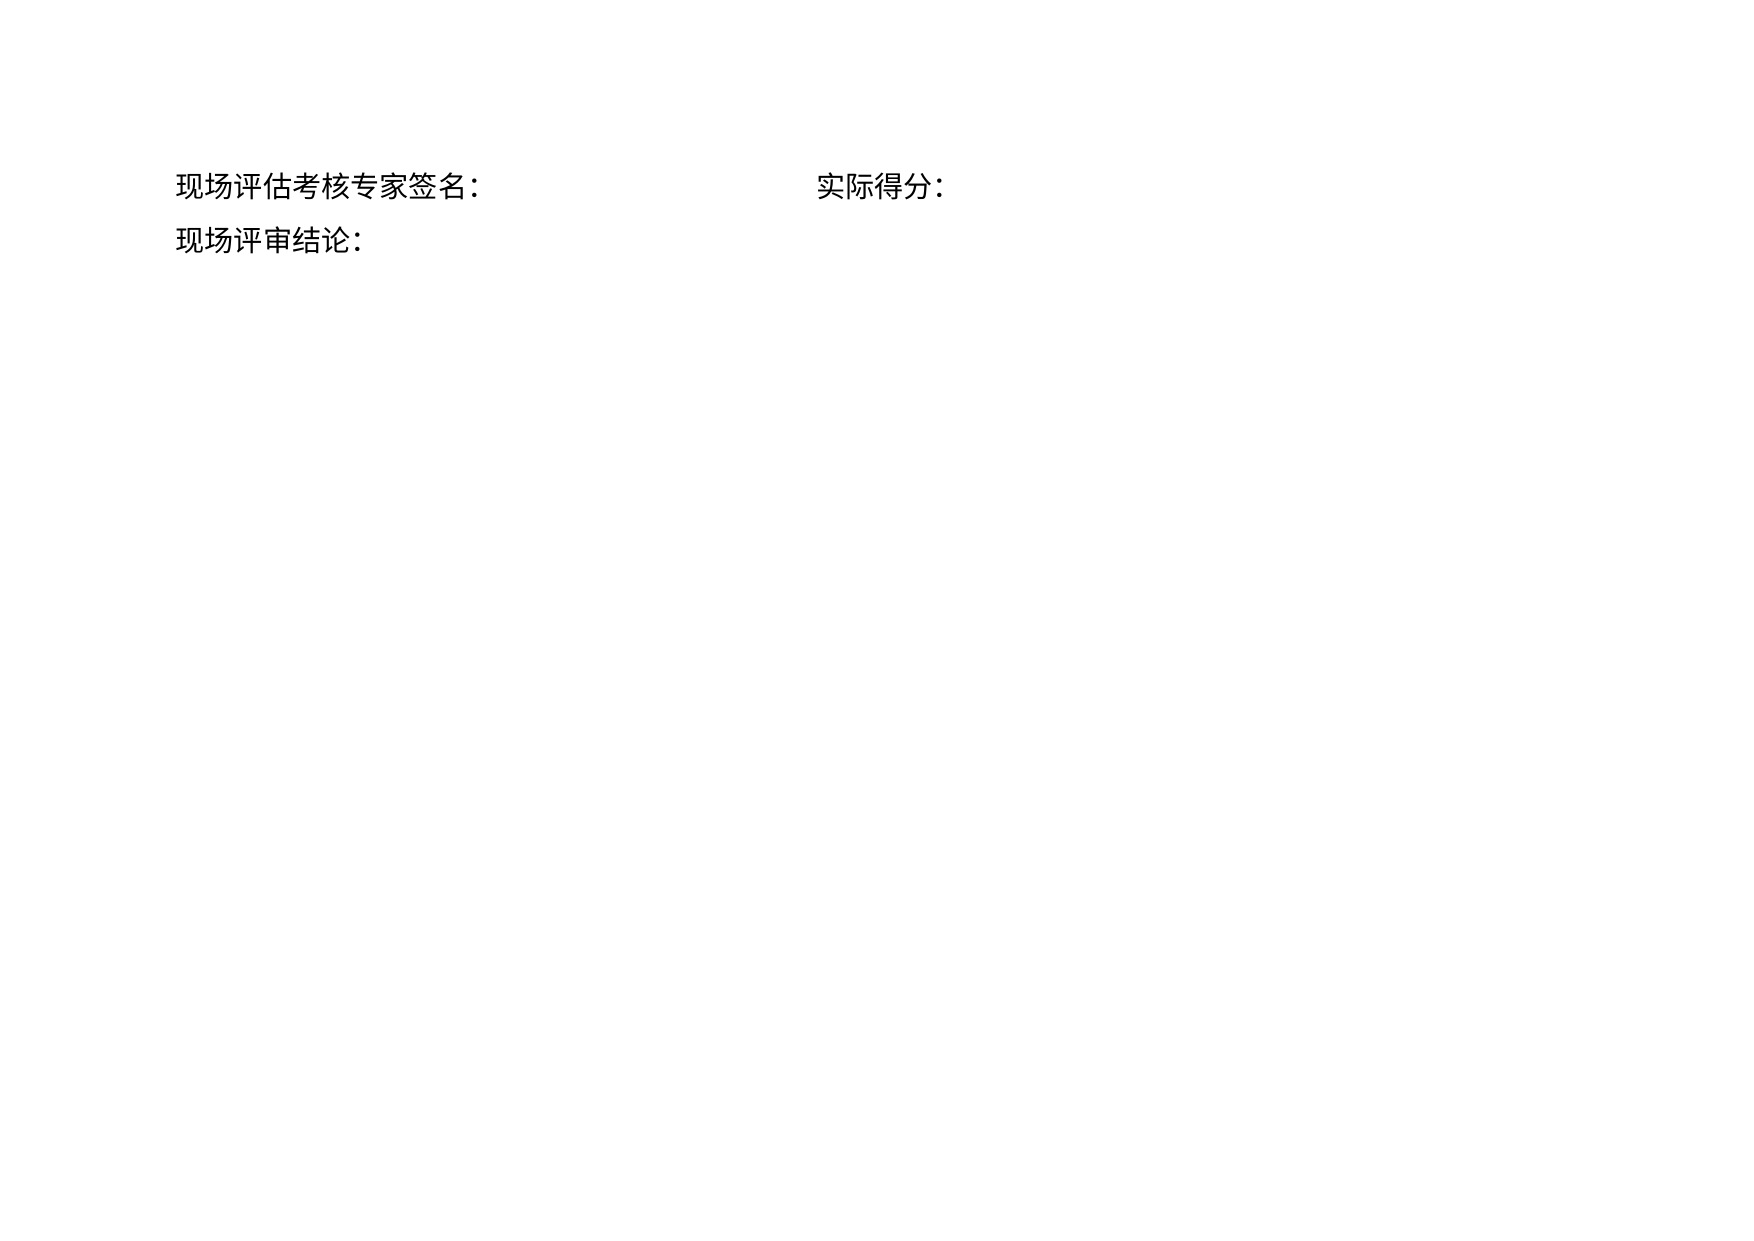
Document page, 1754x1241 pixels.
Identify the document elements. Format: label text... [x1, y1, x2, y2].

text 现场评审结论： [175, 208, 1589, 262]
text 现场评估考核专家签名： 实际得分： [175, 154, 1589, 208]
